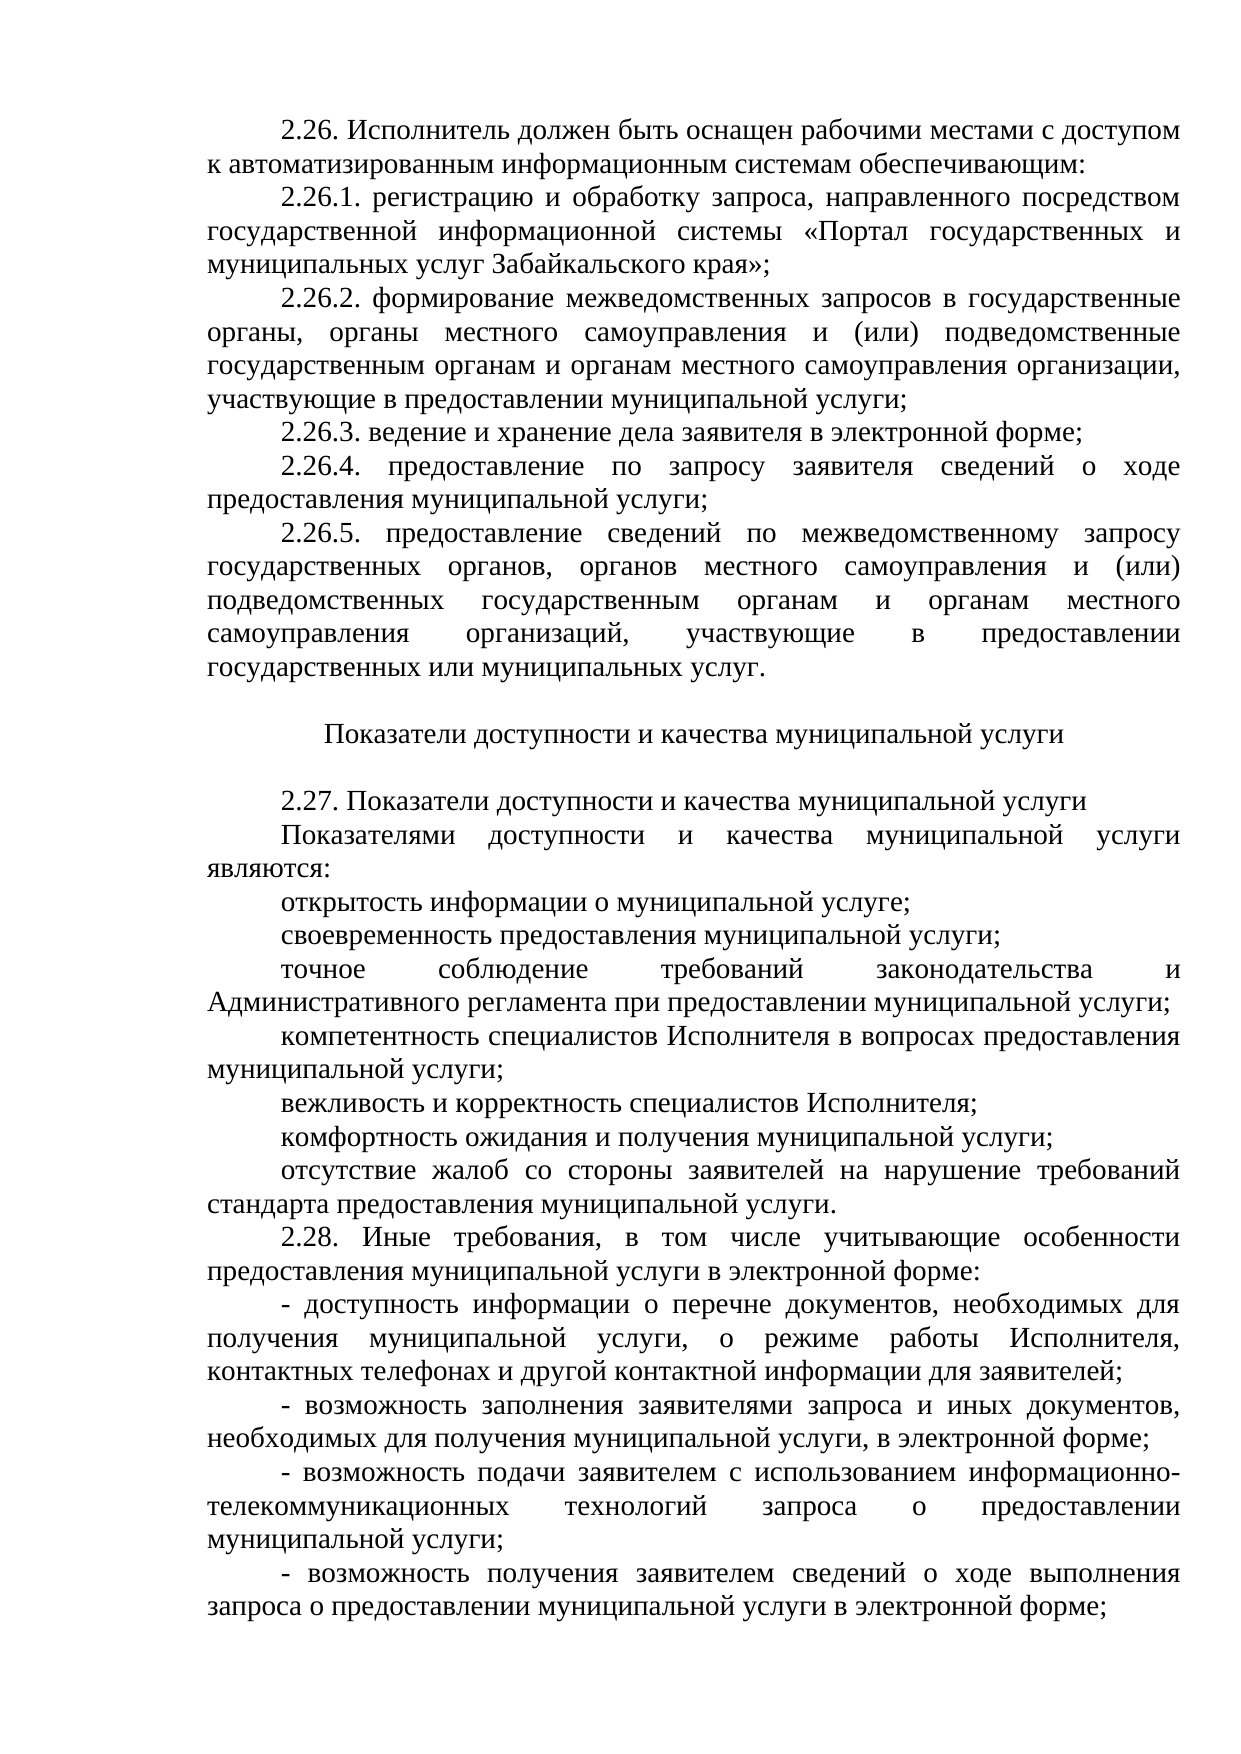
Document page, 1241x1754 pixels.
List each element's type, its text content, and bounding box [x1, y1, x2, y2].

text Показатели доступности и качества муниципальной услуги [207, 716, 1181, 750]
text Показателями доступности и качества муниципальной услуги являются: [207, 817, 1181, 884]
text - возможность подачи заявителем с использованием информационно-телекоммуникационных технологий запроса о предоставлении муниципальной услуги; [207, 1454, 1181, 1555]
text - возможность заполнения заявителями запроса и иных документов, необходимых для получения муниципальной услуги, в электронной форме; [207, 1387, 1181, 1454]
text 2.26.1. регистрацию и обработку запроса, направленного посредством государственной информационной системы «Портал государственных и муниципальных услуг Забайкальского края»; [207, 179, 1181, 280]
text 2.26.3. ведение и хранение дела заявителя в электронной форме; [207, 414, 1181, 448]
text точное соблюдение требований законодательства и Административного регламента при предоставлении муниципальной услуги; [207, 951, 1181, 1018]
text 2.26.5. предоставление сведений по межведомственному запросу государственных органов, органов местного самоуправления и (или) подведомственных государственным органам и органам местного самоуправления организаций, участвующие в предоставлении государственных или муниципальных услуг. [207, 515, 1181, 683]
text комфортность ожидания и получения муниципальной услуги; [207, 1119, 1181, 1152]
text - доступность информации о перечне документов, необходимых для получения муниципальной услуги, о режиме работы Исполнителя, контактных телефонах и другой контактной информации для заявителей; [207, 1286, 1181, 1387]
text вежливость и корректность специалистов Исполнителя; [207, 1085, 1181, 1119]
text 2.28. Иные требования, в том числе учитывающие особенности предоставления муниципальной услуги в электронной форме: [207, 1219, 1181, 1286]
text своевременность предоставления муниципальной услуги; [207, 917, 1181, 951]
text - возможность получения заявителем сведений о ходе выполнения запроса о предоставлении муниципальной услуги в электронной форме; [207, 1555, 1181, 1622]
text 2.26.2. формирование межведомственных запросов в государственные органы, органы местного самоуправления и (или) подведомственные государственным органам и органам местного самоуправления организации, участвующие в предоставлении муниципальной услуги; [207, 280, 1181, 414]
text 2.26. Исполнитель должен быть оснащен рабочими местами с доступом к автоматизированным информационным системам обеспечивающим: [207, 112, 1181, 179]
text 2.27. Показатели доступности и качества муниципальной услуги [207, 783, 1181, 817]
text отсутствие жалоб со стороны заявителей на нарушение требований стандарта предоставления муниципальной услуги. [207, 1152, 1181, 1219]
text открытость информации о муниципальной услуге; [207, 884, 1181, 917]
text компетентность специалистов Исполнителя в вопросах предоставления муниципальной услуги; [207, 1018, 1181, 1085]
text 2.26.4. предоставление по запросу заявителя сведений о ходе предоставления муниципальной услуги; [207, 448, 1181, 515]
